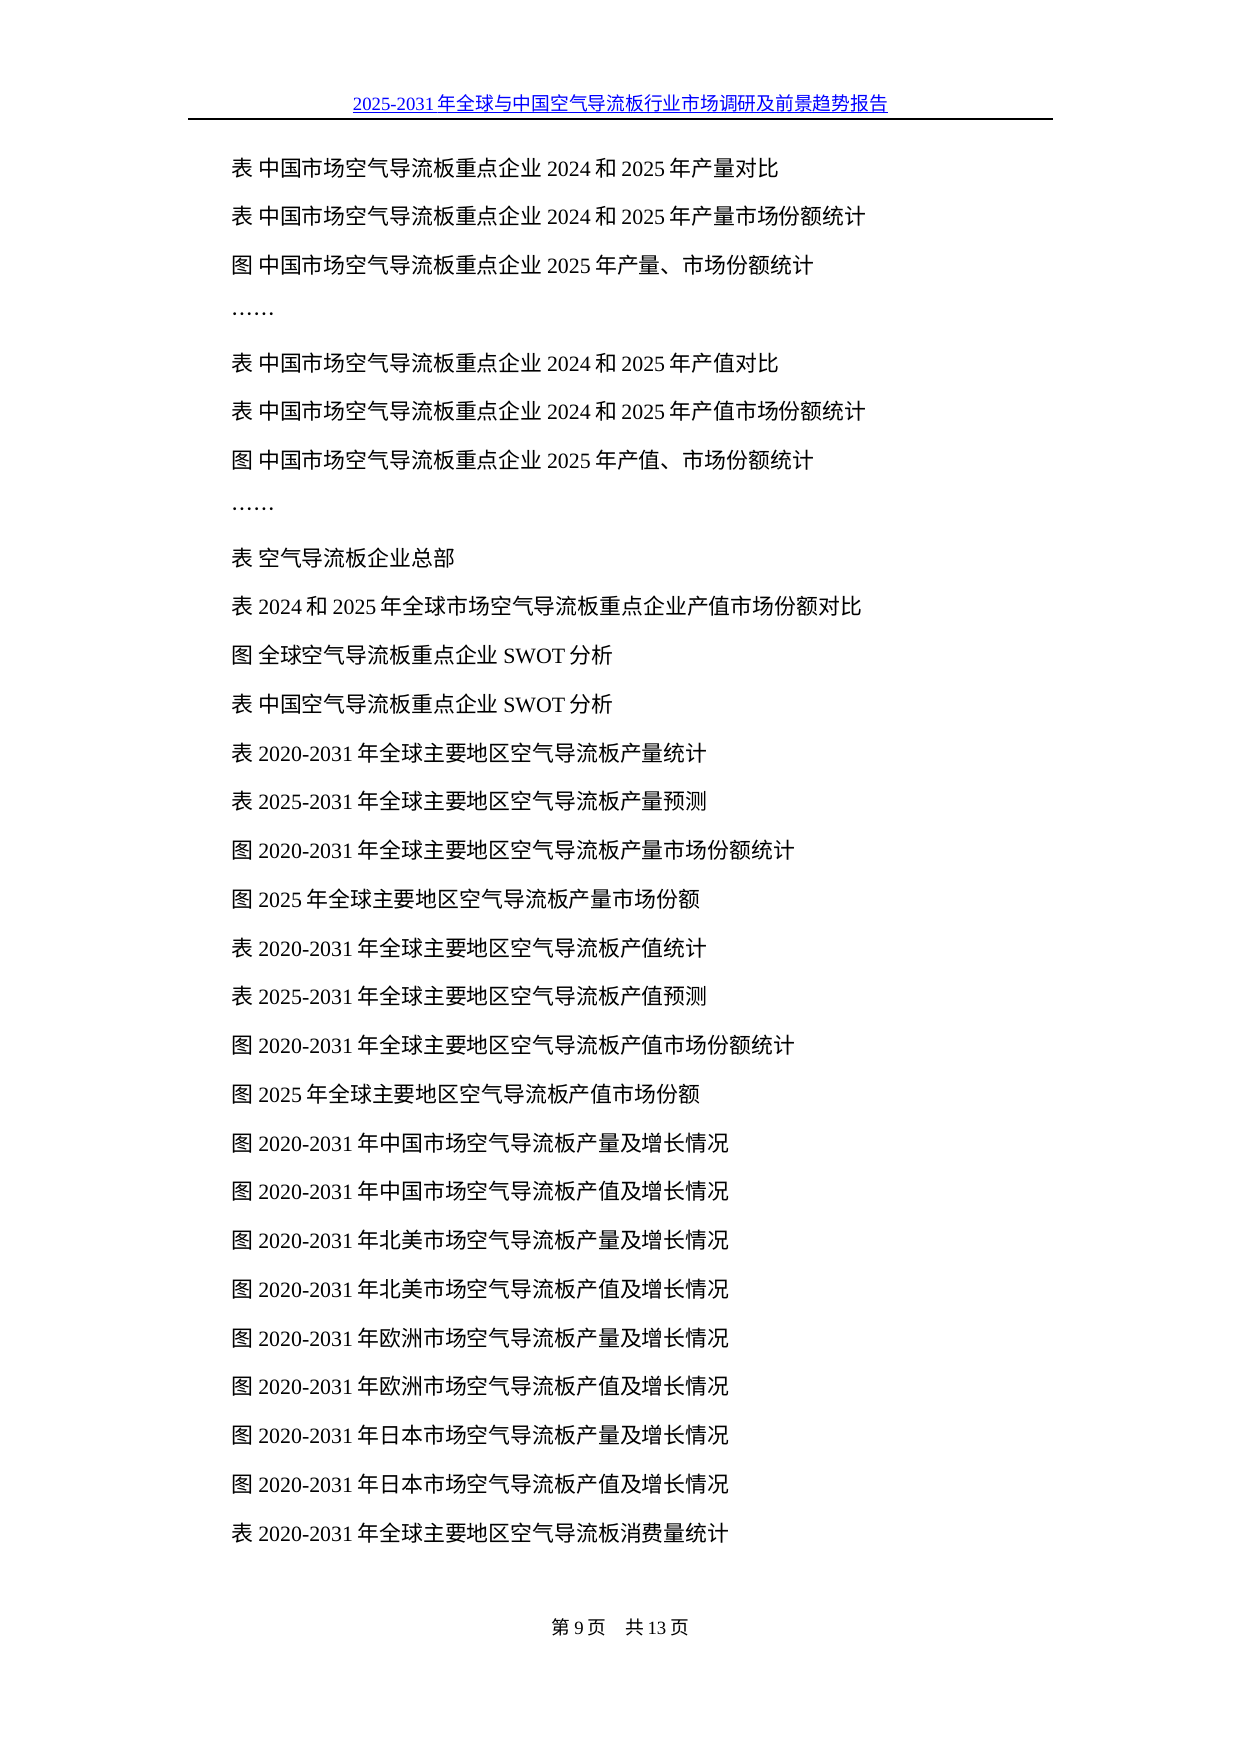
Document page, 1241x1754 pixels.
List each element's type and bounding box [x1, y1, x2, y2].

text [187, 150, 1053, 1548]
